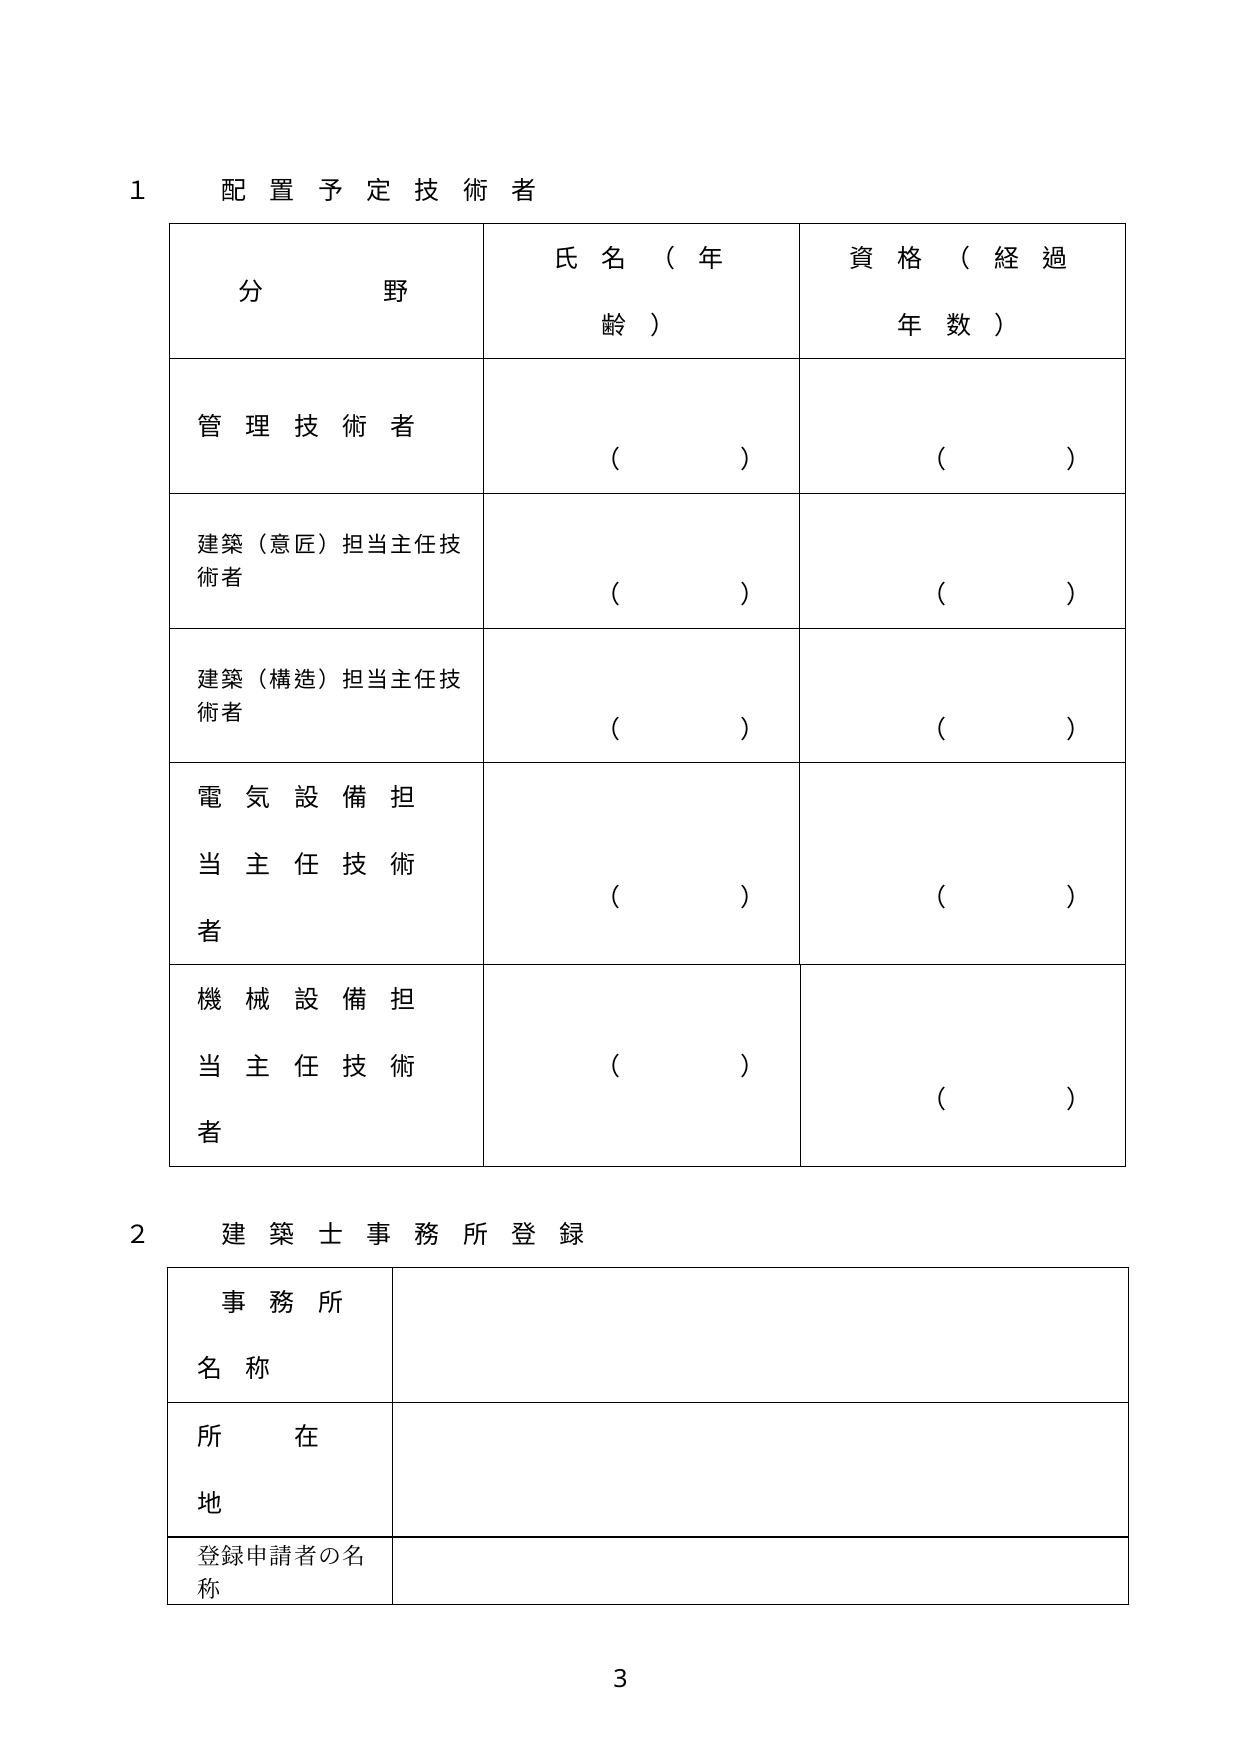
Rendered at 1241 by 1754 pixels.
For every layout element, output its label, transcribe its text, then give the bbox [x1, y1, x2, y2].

table_cell （ ） [484, 763, 799, 964]
table_cell 登録申請者の名称 及び役員氏名 [168, 1538, 392, 1604]
table_cell （ ） [801, 965, 1125, 1166]
table_cell （ ） [800, 763, 1125, 964]
table_cell （ ） [484, 359, 799, 493]
table_cell 機械設備担当主任技術者 [170, 965, 483, 1166]
table_cell （ ） [484, 629, 799, 762]
table_cell 電気設備担当主任技術者 [170, 763, 483, 964]
table_cell 建築（意匠）担当主任技術者 [170, 494, 483, 627]
table_header 分 野 [170, 224, 483, 358]
table_cell [393, 1538, 1128, 1604]
text ２ 建築士事務所登録 [125, 1200, 1116, 1267]
table_cell （ ） [800, 359, 1125, 493]
table_cell （ ） [484, 494, 799, 627]
table_header [393, 1268, 1128, 1402]
table_cell [393, 1403, 1128, 1536]
table_cell （ ） [800, 629, 1125, 762]
table_header 資格（経過年数） [800, 224, 1125, 358]
table_header 氏名（年齢） [484, 224, 799, 358]
table_cell 建築（構造）担当主任技術者 [170, 629, 483, 762]
text １ 配置予定技術者 [125, 156, 1116, 223]
table_header 事務所名称 [168, 1268, 392, 1402]
table_cell 所 在 地 [168, 1403, 392, 1536]
table_cell （ ） [800, 494, 1125, 627]
table_cell （ ） [484, 965, 800, 1166]
table_cell 管理技術者 [170, 359, 483, 493]
